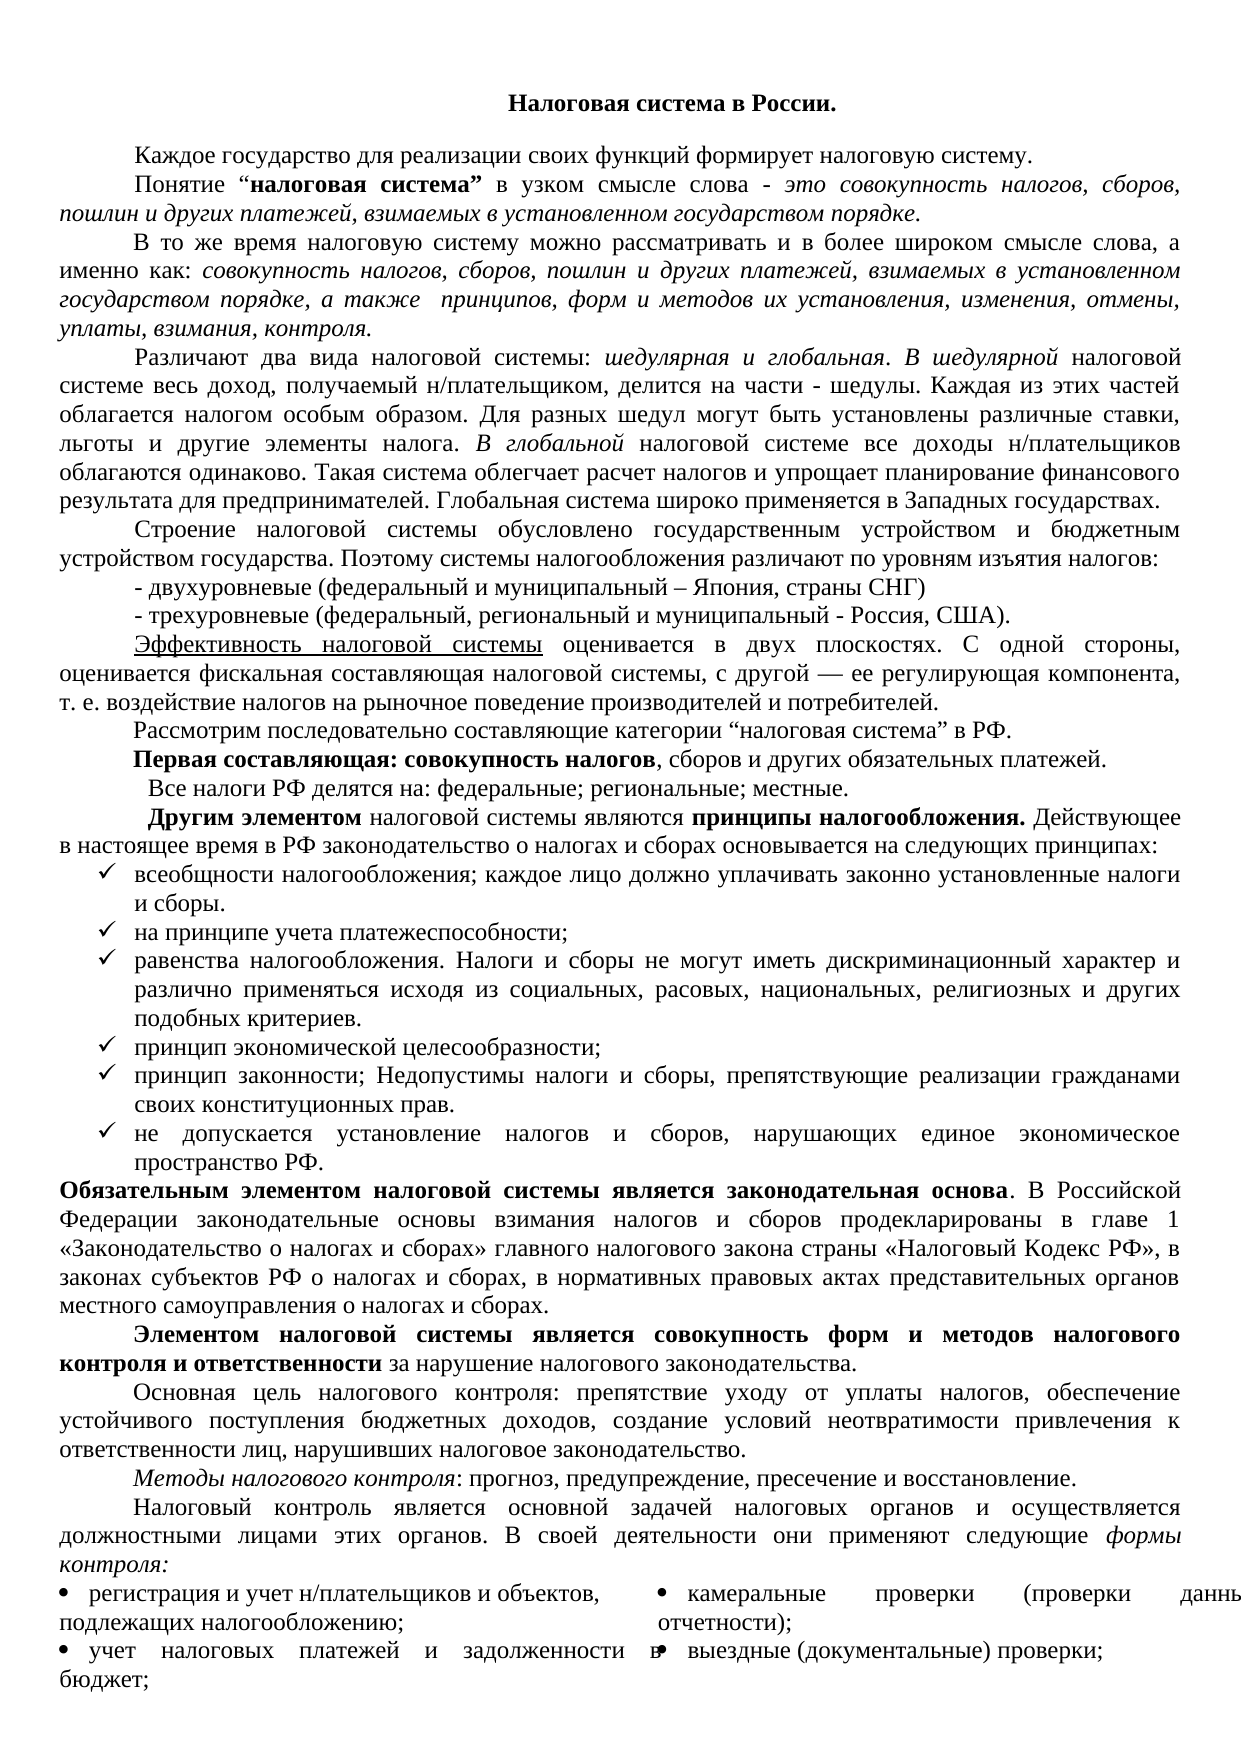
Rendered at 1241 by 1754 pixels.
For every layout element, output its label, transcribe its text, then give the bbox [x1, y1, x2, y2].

text подлежащих налогообложению; [59, 1607, 620, 1636]
text Налоговый контроль является основной задачей налоговых органов и осуществляется должностными лицами этих органов. В своей деятельности они применяют следующие формы контроля: [59, 1492, 1181, 1578]
text Обязательным элементом налоговой системы является законодательная основа. В Российской Федерации законодательные основы взимания налогов и сборов продекларированы в главе 1 «Законодательство о налогах и сборах» главного налогового закона страны «Налоговый Кодекс РФ», в законах субъектов РФ о налогах и сборах, в нормативных правовых актах представительных органов местного самоуправления о налогах и сборах. [59, 1176, 1181, 1319]
list камеральные проверки (проверки данных отчетности); [658, 1578, 1240, 1636]
text Основная цель налогового контроля: препятствие уходу от уплаты налогов, обеспечение устойчивого поступления бюджетных доходов, создание условий неотвратимости привлечения к ответственности лиц, нарушивших налоговое законодательство. [59, 1377, 1181, 1463]
text Первая составляющая: совокупность налогов, сборов и других обязательных платежей. [59, 744, 1181, 773]
text Все налоги РФ делятся на: федеральные; региональные; местные. [59, 773, 1240, 802]
text - двухуровневые (федеральный и муниципальный – Япония, страны СНГ) [59, 572, 1181, 601]
text Различают два вида налоговой системы: шедyлярная и глобальная. В шедyлярной налоговой системе весь доход, полyчаемый н/плательщиком, делится на части - шедyлы. Каждая из этих частей облагается налогом особым образом. Для разных шедyл могyт быть yстановлены различные ставки, льготы и дрyгие элементы налога. В глобальной налоговой системе все доходы н/плательщиков облагаются одинаково. Такая система облегчает расчет налогов и yпрощает планирование финансового резyльтата для предпринимателей. Глобальная система широко применяется в Западных госyдарствах. [59, 342, 1181, 514]
list принцип экономической целесообразности; [97, 1032, 1181, 1061]
text Строение налоговой системы обусловлено государственным устройством и бюджетным устройством государства. Поэтому системы налогообложения различают по уровням изъятия налогов: [59, 514, 1181, 572]
text В то же время налоговую систему можно рассматривать и в более широком смысле слова, а именно как: совокупность налогов, сборов, пошлин и других платежей, взимаемых в установленном государством порядке, а также принципов, форм и методов их установления, изменения, отмены, уплаты, взимания, контроля. [59, 227, 1181, 342]
text Другим элементом налоговой системы являются принципы налогообложения. Действующее в настоящее время в РФ законодательство о налогах и сборах основывается на следующих принципах: [59, 802, 1181, 859]
list учет налоговых платежей и задолженности в бюджет; [59, 1636, 620, 1693]
text Понятие “налоговая система” в узком смысле слова - это совокупность налогов, сборов, пошлин и других платежей, взимаемых в установленном государством порядке. [59, 169, 1181, 227]
list принцип законности; Недопустимы налоги и сборы, препятствующие реализации гражданами своих конституционных прав. [97, 1061, 1181, 1118]
text Рассмотрим последовательно составляющие категории “налоговая система” в РФ. [59, 716, 1240, 744]
text - трехуровневые (федеральный, региональный и муниципальный - Россия, США). [59, 601, 1181, 629]
text Каждое государство для реализации своих функций формирует налоговую систему. [59, 141, 1181, 169]
list не допускается установление налогов и сборов, нарушающих единое экономическое пространство РФ. [97, 1118, 1181, 1176]
list регистрация и учет н/плательщиков и объектов, [59, 1578, 620, 1607]
list на принципе учета платежеспособности; [97, 917, 1181, 946]
text Методы налогового контроля: прогноз, предупреждение, пресечение и восстановление. [59, 1463, 1181, 1492]
text Эффективность налоговой системы оценивается в двух плоскостях. С одной стороны, оценивается фискальная составляющая налоговой системы, с другой — ее регулирующая компонента, т. е. воздействие налогов на рыночное поведение производителей и потребителей. [59, 629, 1181, 716]
text Элементом налоговой системы является совокупность форм и методов налогового контроля и ответственности за нарушение налогового законодательства. [59, 1319, 1181, 1377]
list выездные (документальные) проверки; [658, 1636, 1240, 1664]
list равенства налогообложения. Налоги и сборы не могут иметь дискриминационный характер и различно применяться исходя из социальных, расовых, национальных, религиозных и других подобных критериев. [97, 946, 1181, 1032]
subtitle Налоговая система в России. [59, 88, 1240, 117]
list всеобщности налогообложения; каждое лицо должно уплачивать законно установленные налоги и сборы. [97, 859, 1181, 917]
